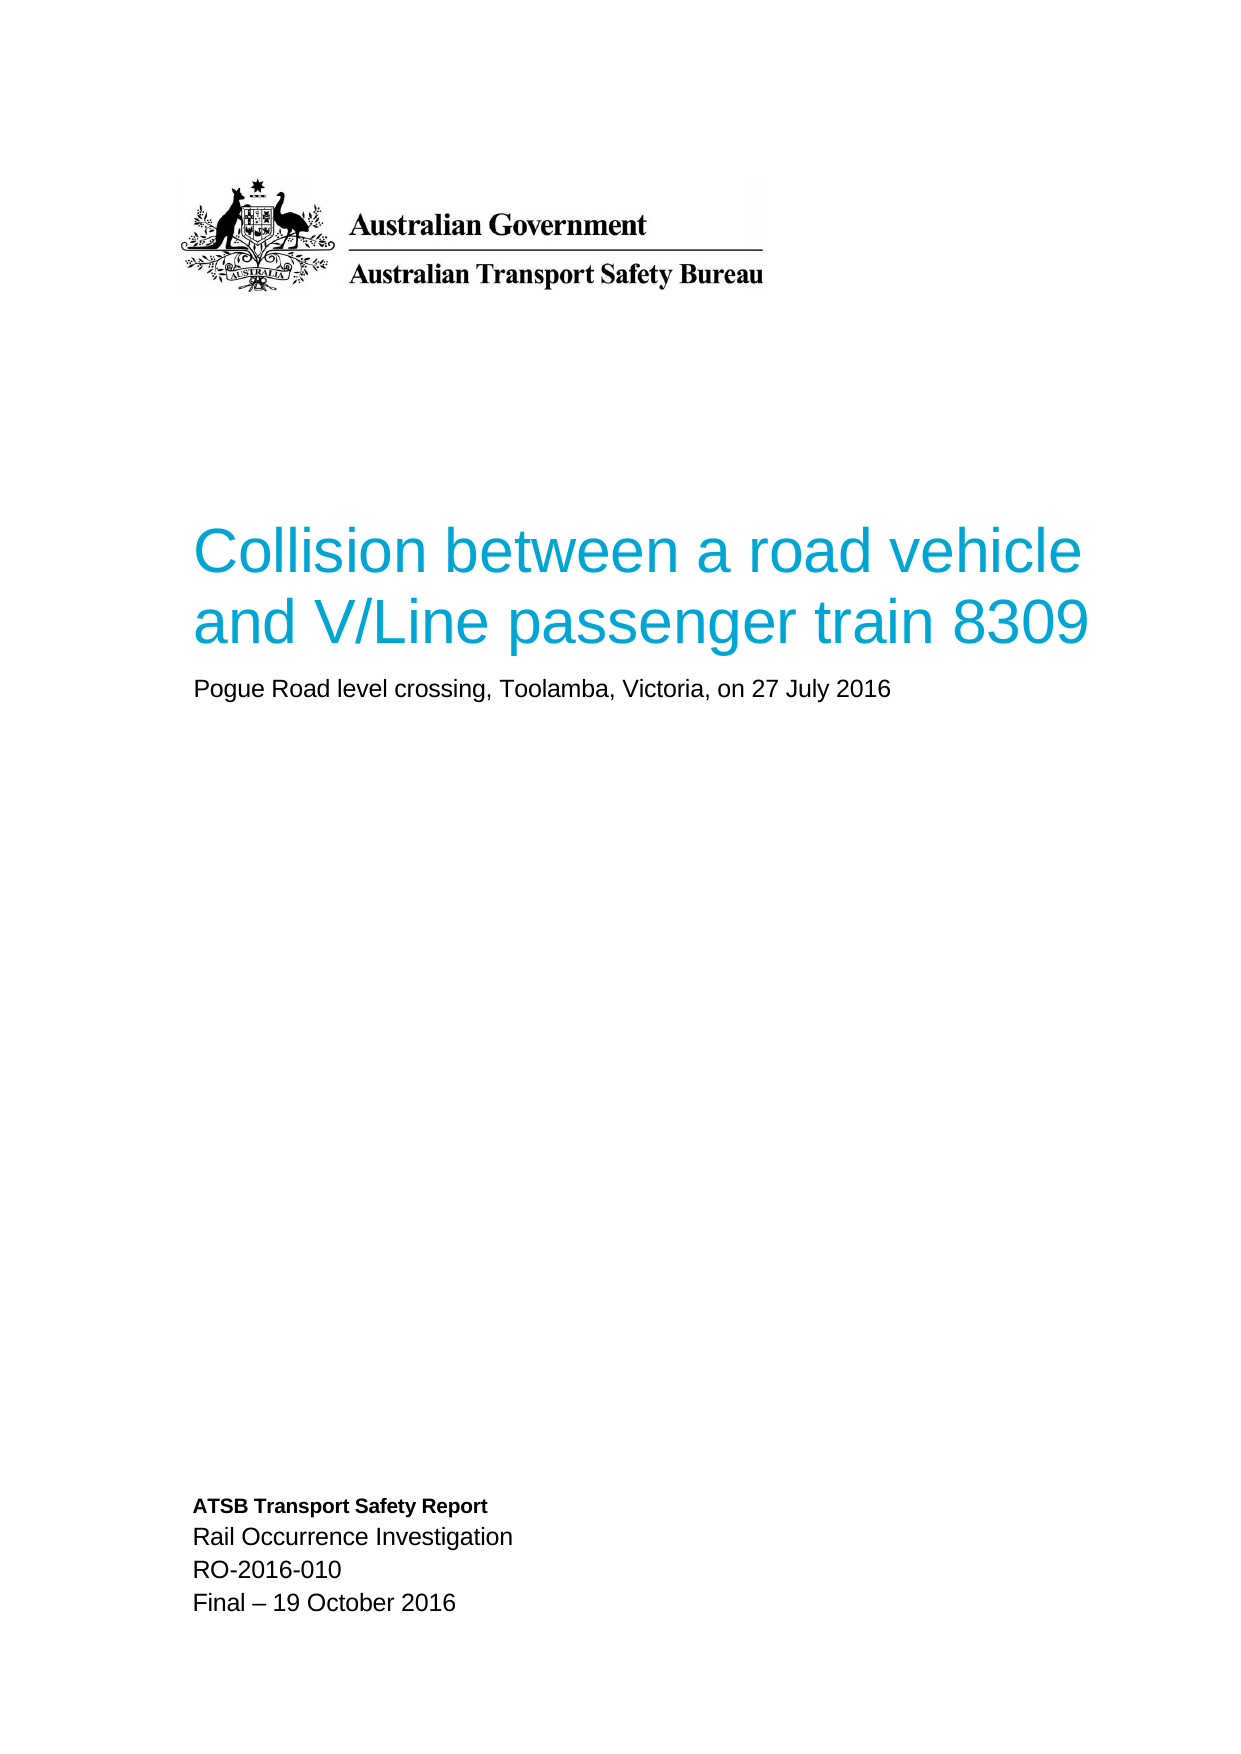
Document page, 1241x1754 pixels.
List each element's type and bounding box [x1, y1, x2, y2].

picture [177, 177, 768, 296]
